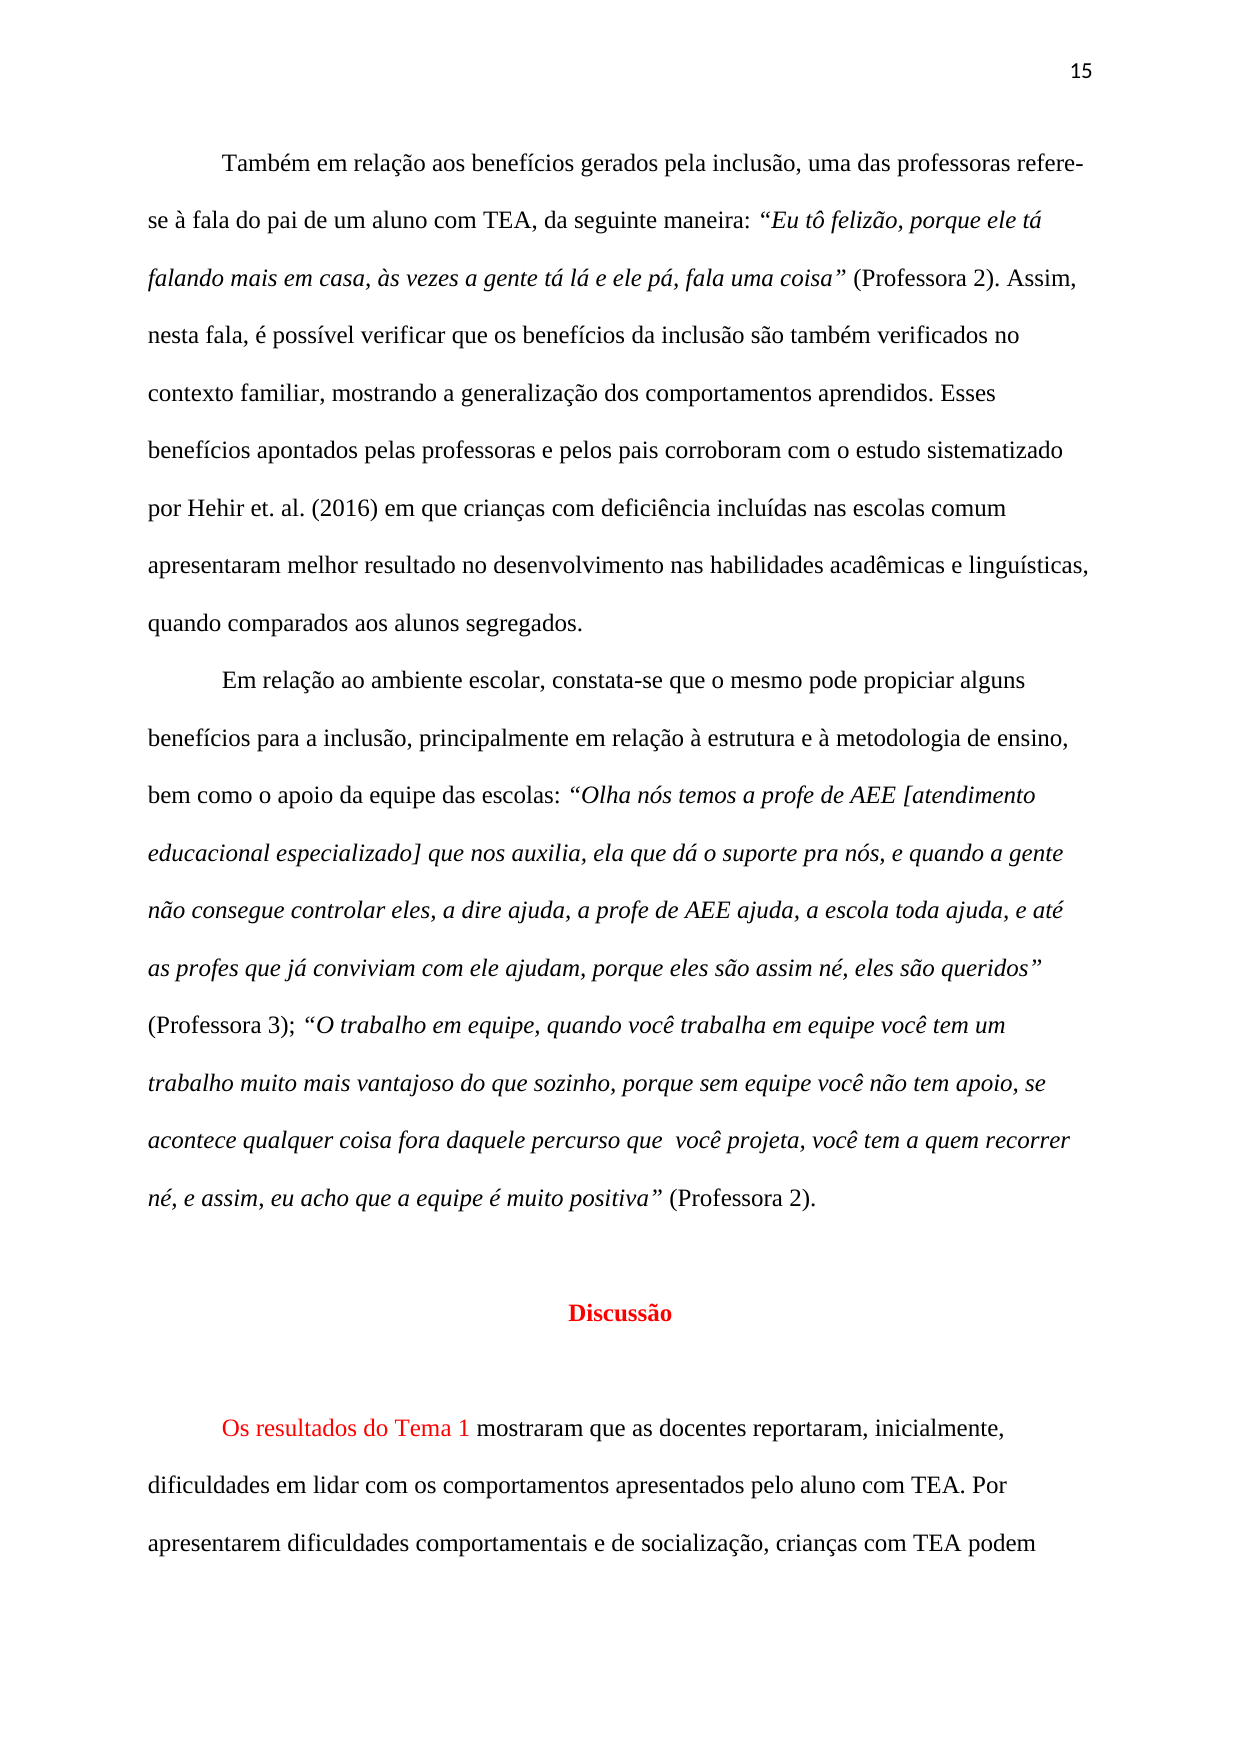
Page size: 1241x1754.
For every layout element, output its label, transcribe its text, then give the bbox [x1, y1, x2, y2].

text Em relação ao ambiente escolar, constata-se que o mesmo pode propiciar alguns benefícios para a inclusão, principalmente em relação à estrutura e à metodologia de ensino, bem como o apoio da equipe das escolas: “Olha nós temos a profe de AEE [atendimento educacional especializado] que nos auxilia, ela que dá o suporte pra nós, e quando a gente não consegue controlar eles, a dire ajuda, a profe de AEE ajuda, a escola toda ajuda, e até as profes que já conviviam com ele ajudam, porque eles são assim né, eles são queridos” (Professora 3); “O trabalho em equipe, quando você trabalha em equipe você tem um trabalho muito mais vantajoso do que sozinho, porque sem equipe você não tem apoio, se acontece qualquer coisa fora daquele percurso que você projeta, você tem a quem recorrer né, e assim, eu acho que a equipe é muito positiva” (Professora 2). [148, 665, 1092, 1211]
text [148, 1413, 1092, 1556]
text Discussão [148, 1298, 1092, 1326]
text Também em relação aos benefícios gerados pela inclusão, uma das professoras refere-se à fala do pai de um aluno com TEA, da seguinte maneira: “Eu tô felizão, porque ele tá falando mais em casa, às vezes a gente tá lá e ele pá, fala uma coisa” (Professora 2). Assim, nesta fala, é possível verificar que os benefícios da inclusão são também verificados no contexto familiar, mostrando a generalização dos comportamentos aprendidos. Esses benefícios apontados pelas professoras e pelos pais corroboram com o estudo sistematizado por Hehir et. al. (2016) em que crianças com deficiência incluídas nas escolas comum apresentaram melhor resultado no desenvolvimento nas habilidades acadêmicas e linguísticas, quando comparados aos alunos segregados. [148, 148, 1092, 636]
